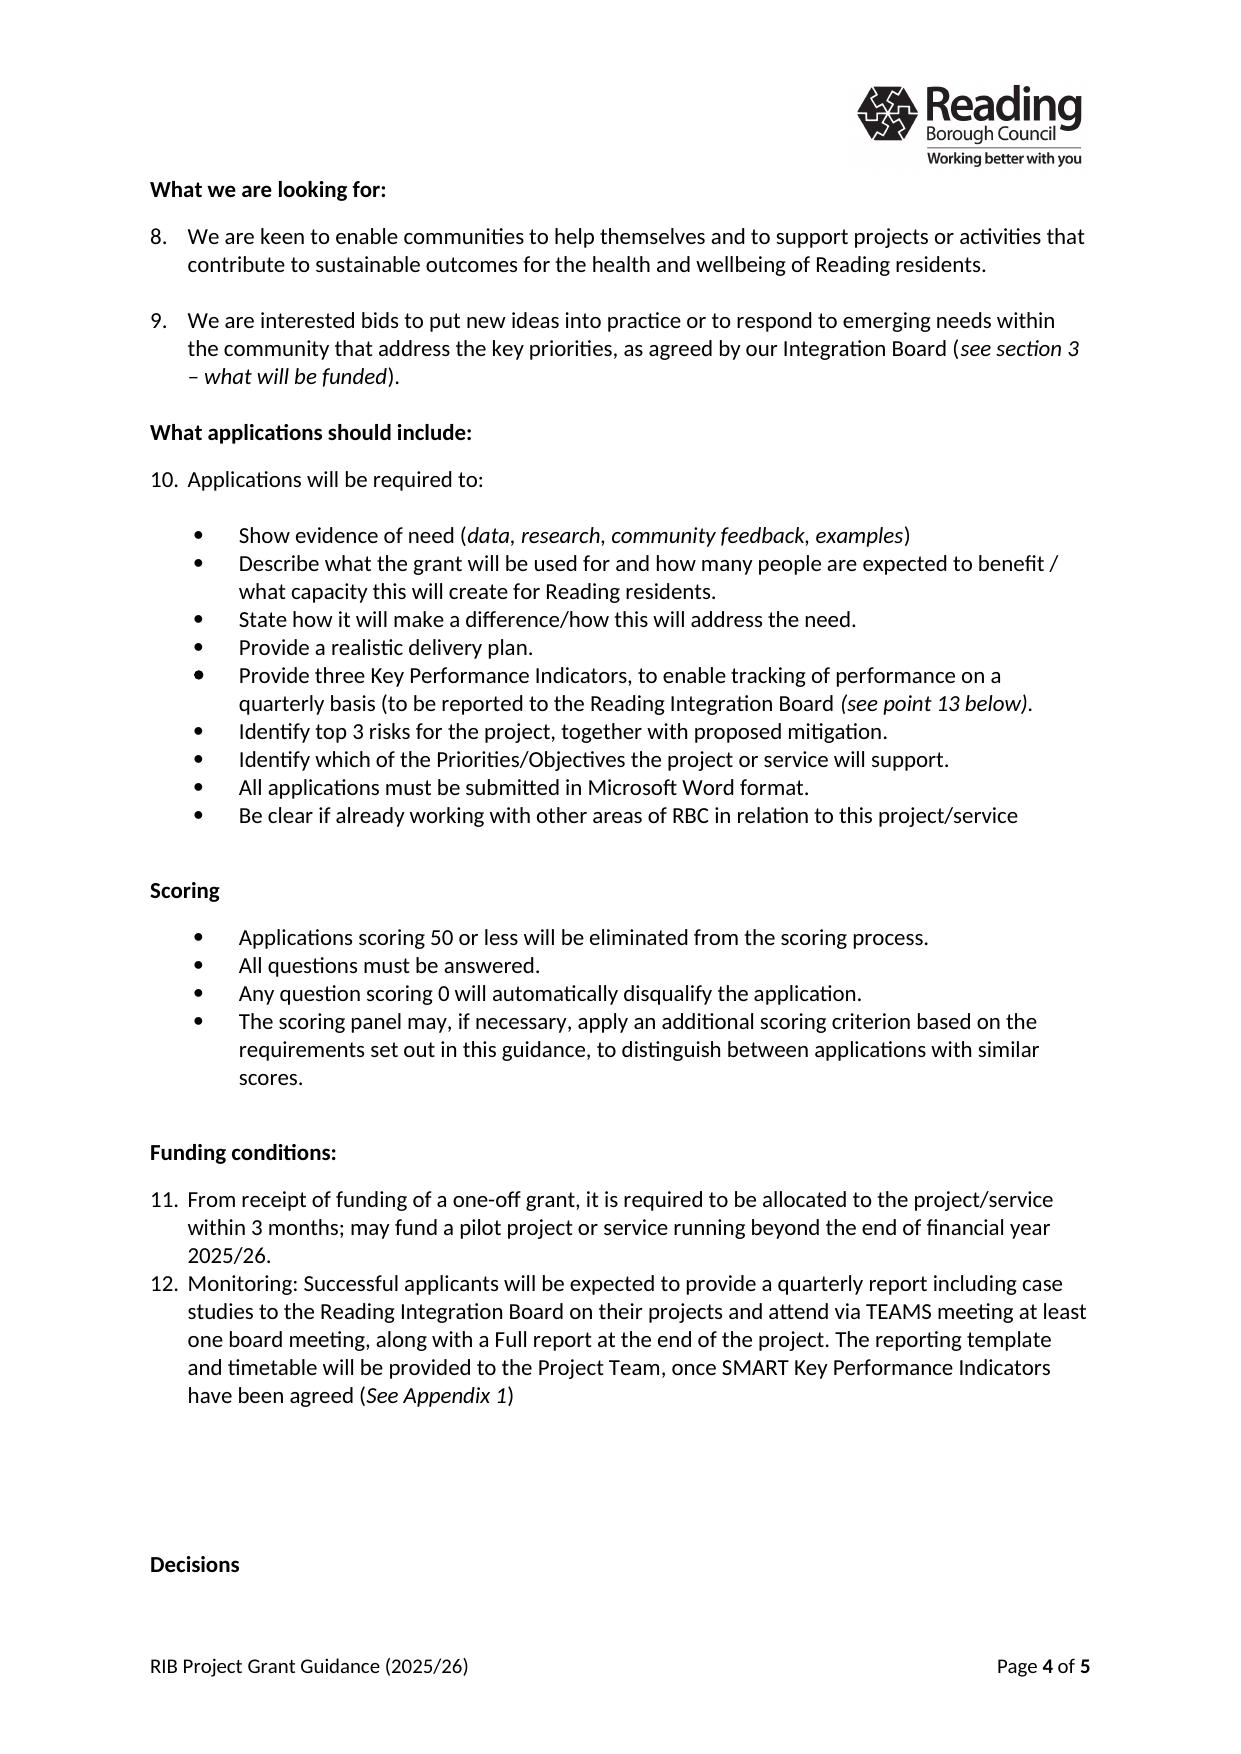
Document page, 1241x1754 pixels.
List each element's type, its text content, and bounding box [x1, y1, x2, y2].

list All questions must be answered. [194, 951, 1090, 979]
list Provide three Key Performance Indicators, to enable tracking of performance on a quarterly basis (to be reported to the Reading Integration Board (see point 13 below). [194, 661, 1090, 717]
picture [849, 75, 1091, 176]
list We are interested bids to put new ideas into practice or to respond to emerging needs within the community that address the key priorities, as agreed by our Integration Board (see section 3 – what will be funded). [150, 306, 1090, 390]
list From receipt of funding of a one-off grant, it is required to be allocated to the project/service within 3 months; may fund a pilot project or service running beyond the end of financial year 2025/26. [150, 1185, 1090, 1269]
list Show evidence of need (data, research, community feedback, examples) [194, 521, 1090, 549]
list Any question scoring 0 will automatically disqualify the application. [194, 979, 1090, 1007]
list Describe what the grant will be used for and how many people are expected to benefit / what capacity this will create for Reading residents. [194, 549, 1090, 605]
text Scoring [150, 876, 1090, 904]
list We are keen to enable communities to help themselves and to support projects or activities that contribute to sustainable outcomes for the health and wellbeing of Reading residents. [150, 222, 1090, 278]
list Applications will be required to: [150, 465, 1090, 493]
list Applications scoring 50 or less will be eliminated from the scoring process. [194, 923, 1090, 951]
text Decisions [150, 1550, 1090, 1578]
list Identify top 3 risks for the project, together with proposed mitigation. [194, 717, 1090, 746]
list Identify which of the Priorities/Objectives the project or service will support. [194, 746, 1090, 773]
list All applications must be submitted in Microsoft Word format. [194, 773, 1090, 802]
text Funding conditions: [150, 1138, 1090, 1166]
list Be clear if already working with other areas of RBC in relation to this project/service [194, 802, 1090, 829]
list Provide a realistic delivery plan. [194, 633, 1090, 661]
list The scoring panel may, if necessary, apply an additional scoring criterion based on the requirements set out in this guidance, to distinguish between applications with similar scores. [194, 1007, 1090, 1091]
list State how it will make a difference/how this will address the need. [194, 605, 1090, 633]
text What applications should include: [150, 418, 1090, 446]
list Monitoring: Successful applicants will be expected to provide a quarterly report including case studies to the Reading Integration Board on their projects and attend via TEAMS meeting at least one board meeting, along with a Full report at the end of the project. The reporting template and timetable will be provided to the Project Team, once SMART Key Performance Indicators have been agreed (See Appendix 1) [150, 1269, 1090, 1409]
text What we are looking for: [150, 175, 1090, 203]
